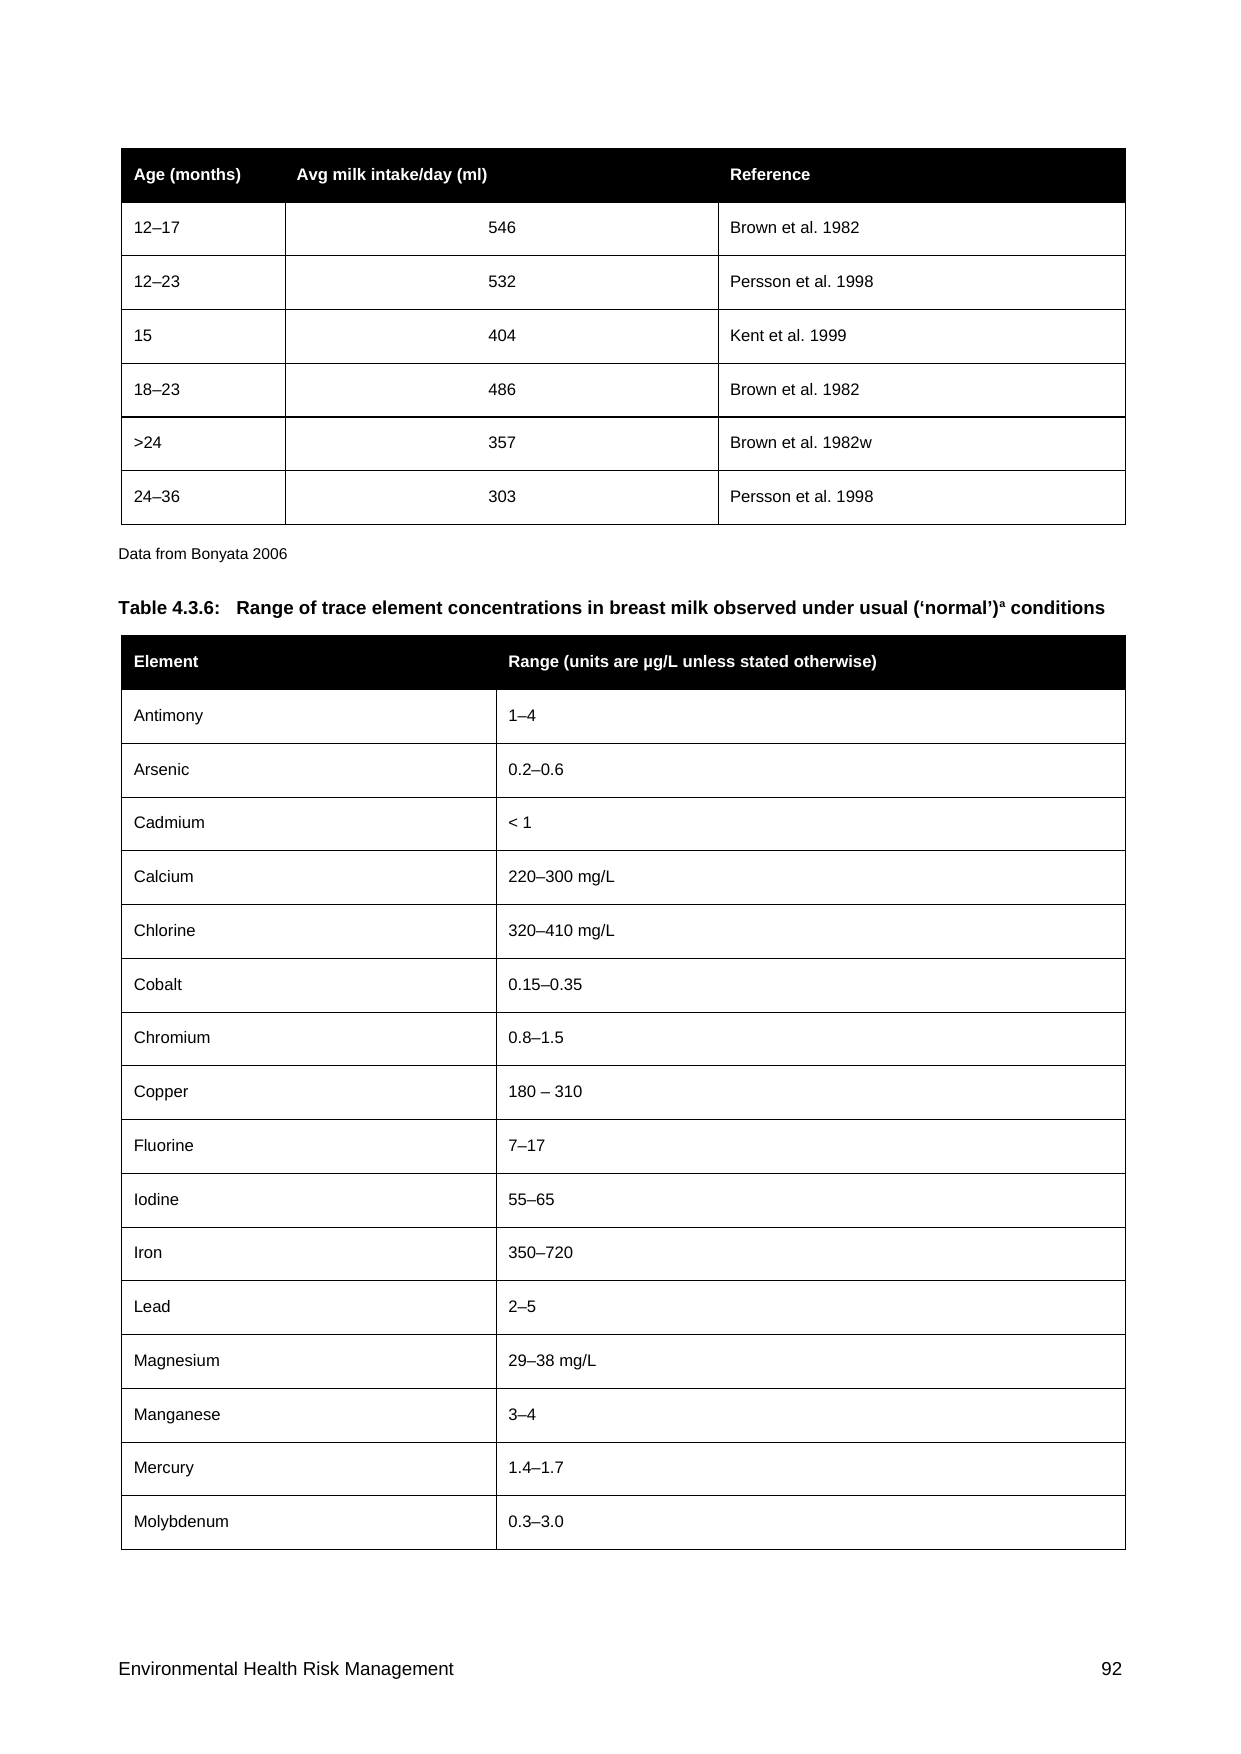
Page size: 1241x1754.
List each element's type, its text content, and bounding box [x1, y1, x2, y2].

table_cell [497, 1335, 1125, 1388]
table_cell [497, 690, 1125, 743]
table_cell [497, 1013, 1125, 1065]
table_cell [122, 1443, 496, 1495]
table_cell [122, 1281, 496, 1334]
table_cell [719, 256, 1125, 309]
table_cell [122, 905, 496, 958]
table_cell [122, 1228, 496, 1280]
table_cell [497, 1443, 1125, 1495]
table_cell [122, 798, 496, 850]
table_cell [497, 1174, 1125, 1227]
subtitle Table 4.3.6: Range of trace element concentrations in breast milk observed under usual (‘normal’)a conditions [118, 596, 1122, 619]
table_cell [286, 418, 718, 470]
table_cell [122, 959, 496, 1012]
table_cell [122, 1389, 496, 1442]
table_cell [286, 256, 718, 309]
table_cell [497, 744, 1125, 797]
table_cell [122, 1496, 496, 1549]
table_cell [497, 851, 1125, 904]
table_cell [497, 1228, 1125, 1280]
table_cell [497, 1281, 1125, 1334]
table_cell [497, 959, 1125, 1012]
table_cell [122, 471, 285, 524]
text Data from Bonyata 2006 [118, 542, 1122, 562]
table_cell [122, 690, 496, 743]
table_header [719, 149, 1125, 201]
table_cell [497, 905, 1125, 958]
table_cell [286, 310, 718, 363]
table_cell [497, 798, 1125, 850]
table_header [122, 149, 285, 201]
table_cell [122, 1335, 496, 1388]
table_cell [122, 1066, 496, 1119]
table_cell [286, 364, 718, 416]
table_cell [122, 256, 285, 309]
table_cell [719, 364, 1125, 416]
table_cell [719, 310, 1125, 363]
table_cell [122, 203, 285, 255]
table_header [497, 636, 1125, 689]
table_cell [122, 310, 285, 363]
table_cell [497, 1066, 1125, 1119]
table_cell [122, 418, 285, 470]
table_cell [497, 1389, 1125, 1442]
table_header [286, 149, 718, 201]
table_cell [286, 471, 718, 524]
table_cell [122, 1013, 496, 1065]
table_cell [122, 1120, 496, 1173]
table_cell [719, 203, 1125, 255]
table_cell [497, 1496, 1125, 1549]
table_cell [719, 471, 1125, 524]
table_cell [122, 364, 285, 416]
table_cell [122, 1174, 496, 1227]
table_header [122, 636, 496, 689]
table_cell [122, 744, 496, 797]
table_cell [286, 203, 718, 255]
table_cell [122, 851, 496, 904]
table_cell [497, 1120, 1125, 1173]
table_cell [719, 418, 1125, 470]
